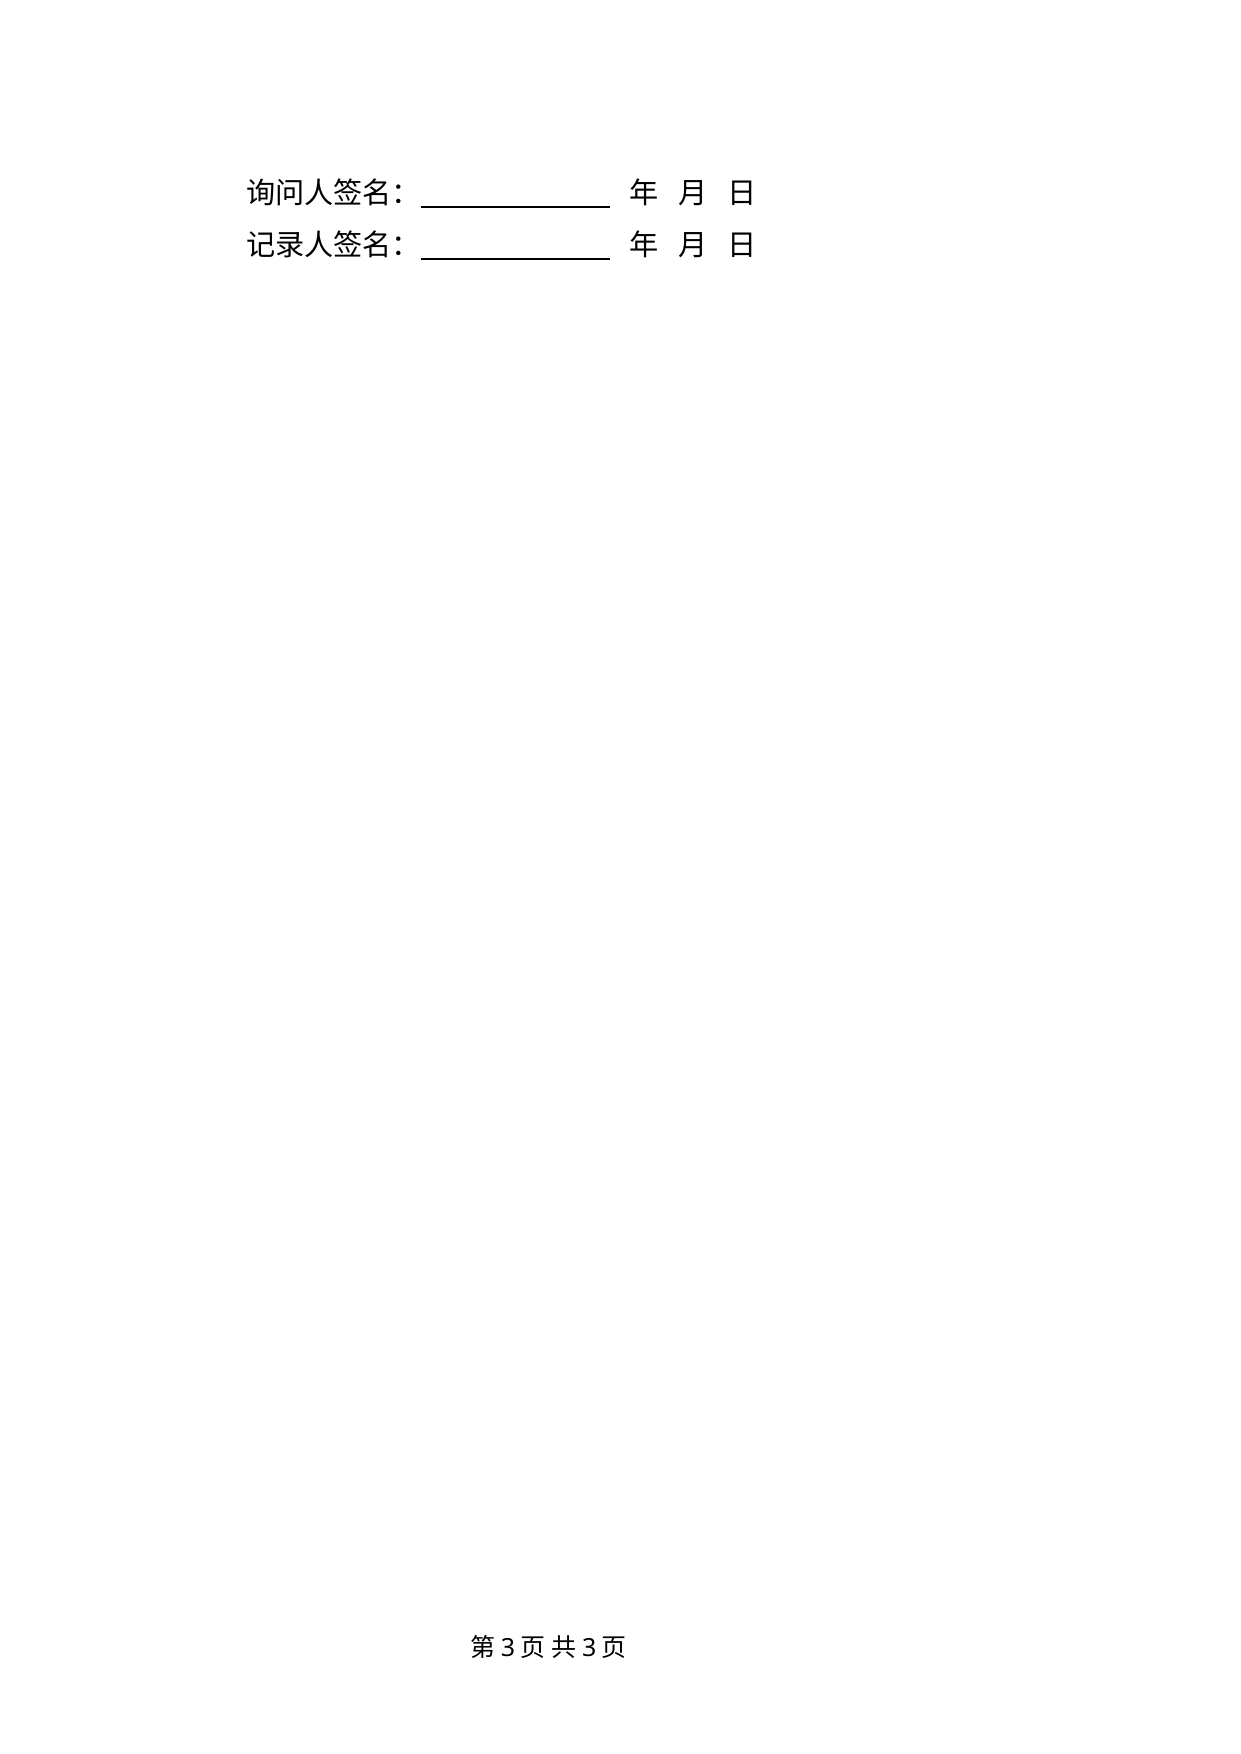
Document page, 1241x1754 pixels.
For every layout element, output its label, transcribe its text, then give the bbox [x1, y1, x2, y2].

text 记录人签名： 年 月 日 [187, 214, 1053, 266]
text 询问人签名： 年 月 日 [187, 162, 1053, 214]
